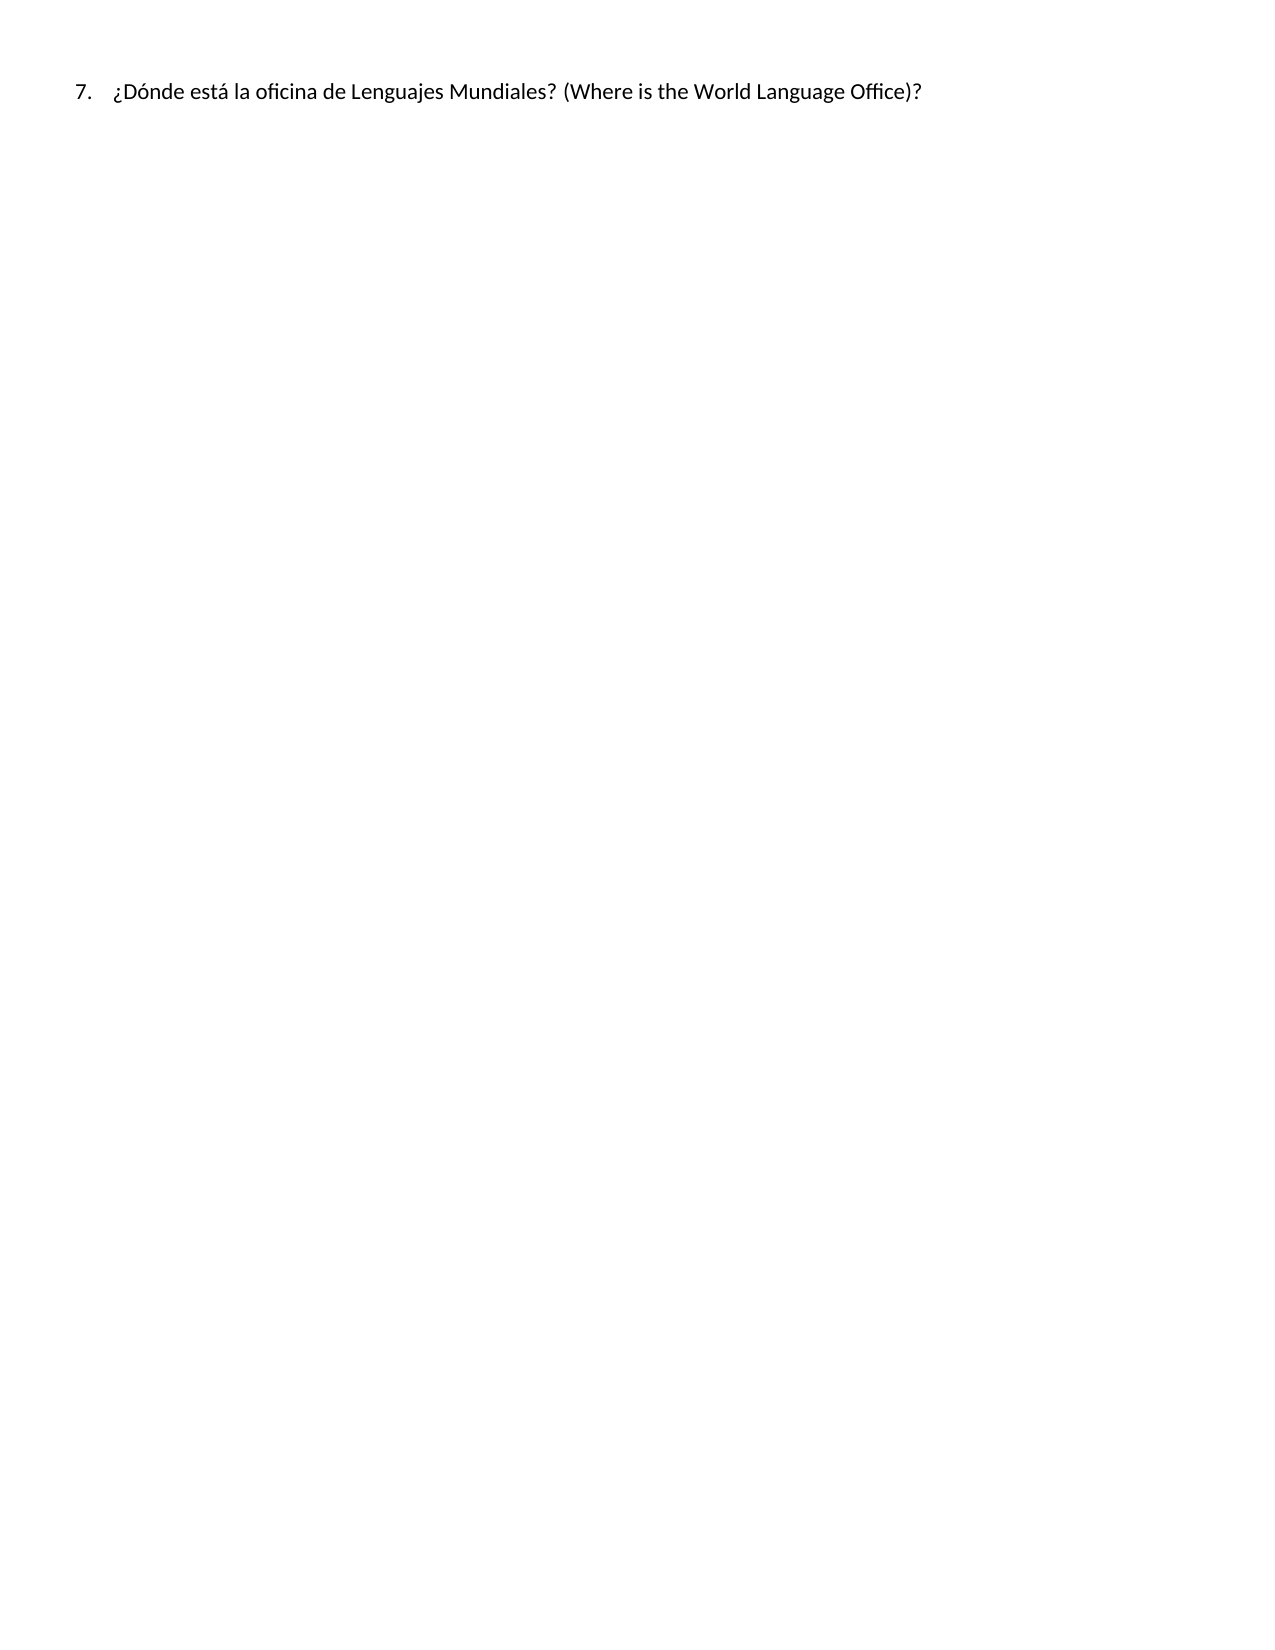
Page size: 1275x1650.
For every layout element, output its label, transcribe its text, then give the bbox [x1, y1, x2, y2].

list ¿Dónde está la oficina de Lenguajes Mundiales? (Where is the World Language Office)? [75, 77, 1200, 105]
